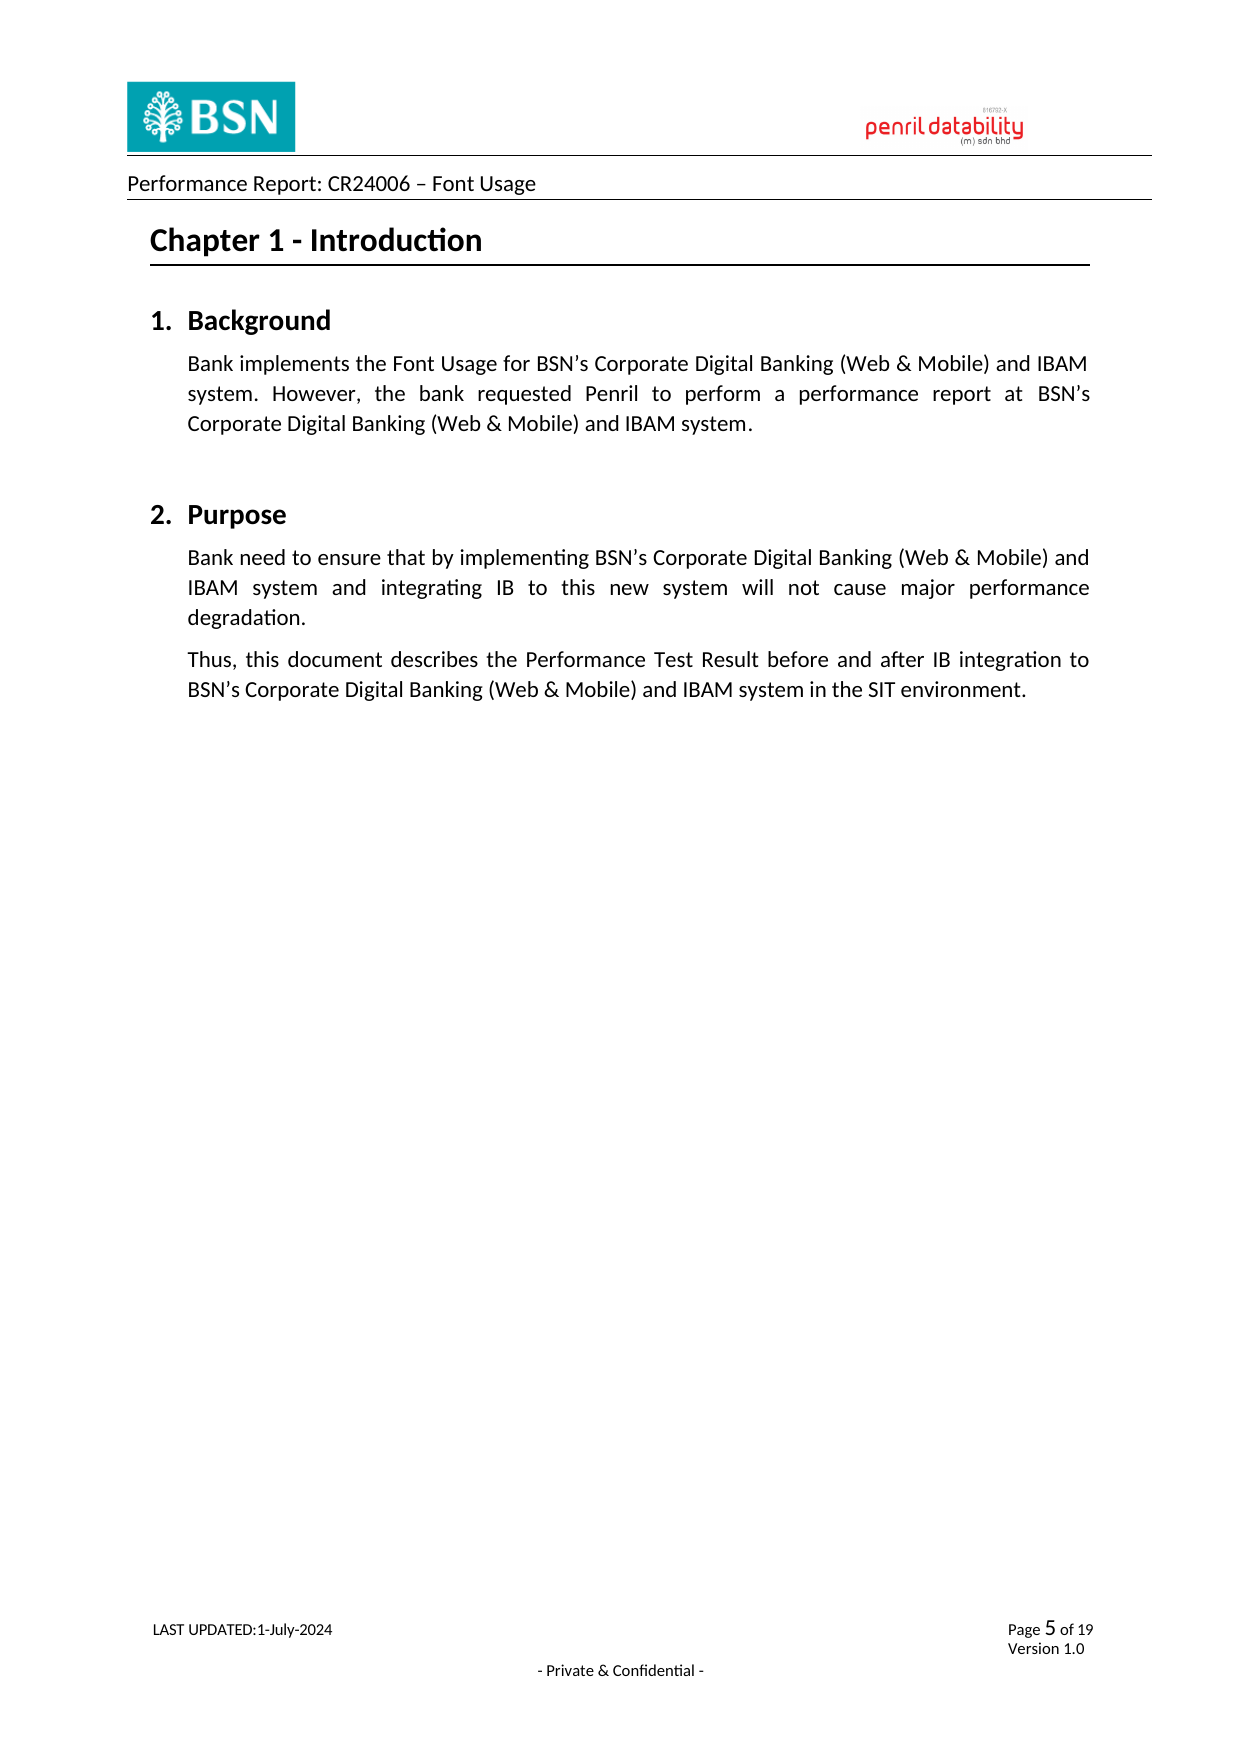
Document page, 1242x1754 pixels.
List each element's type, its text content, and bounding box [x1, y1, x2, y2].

subtitle Purpose [150, 496, 1152, 531]
text Bank implements the Font Usage for BSN’s Corporate Digital Banking (Web & Mobile) and IBAM system. However, the bank requested Penril to perform a performance report at BSN’s Corporate Digital Banking (Web & Mobile) and IBAM system. [187, 349, 1090, 437]
subtitle Chapter 1 - Introduction [150, 219, 1152, 259]
subtitle Background [150, 302, 1152, 337]
picture [127, 81, 296, 153]
text Thus, this document describes the Performance Test Result before and after IB integration to BSN’s Corporate Digital Banking (Web & Mobile) and IBAM system in the SIT environment. [187, 645, 1091, 703]
picture [860, 106, 1028, 153]
text Bank need to ensure that by implementing BSN’s Corporate Digital Banking (Web & Mobile) and IBAM system and integrating IB to this new system will not cause major performance degradation. [187, 543, 1091, 631]
